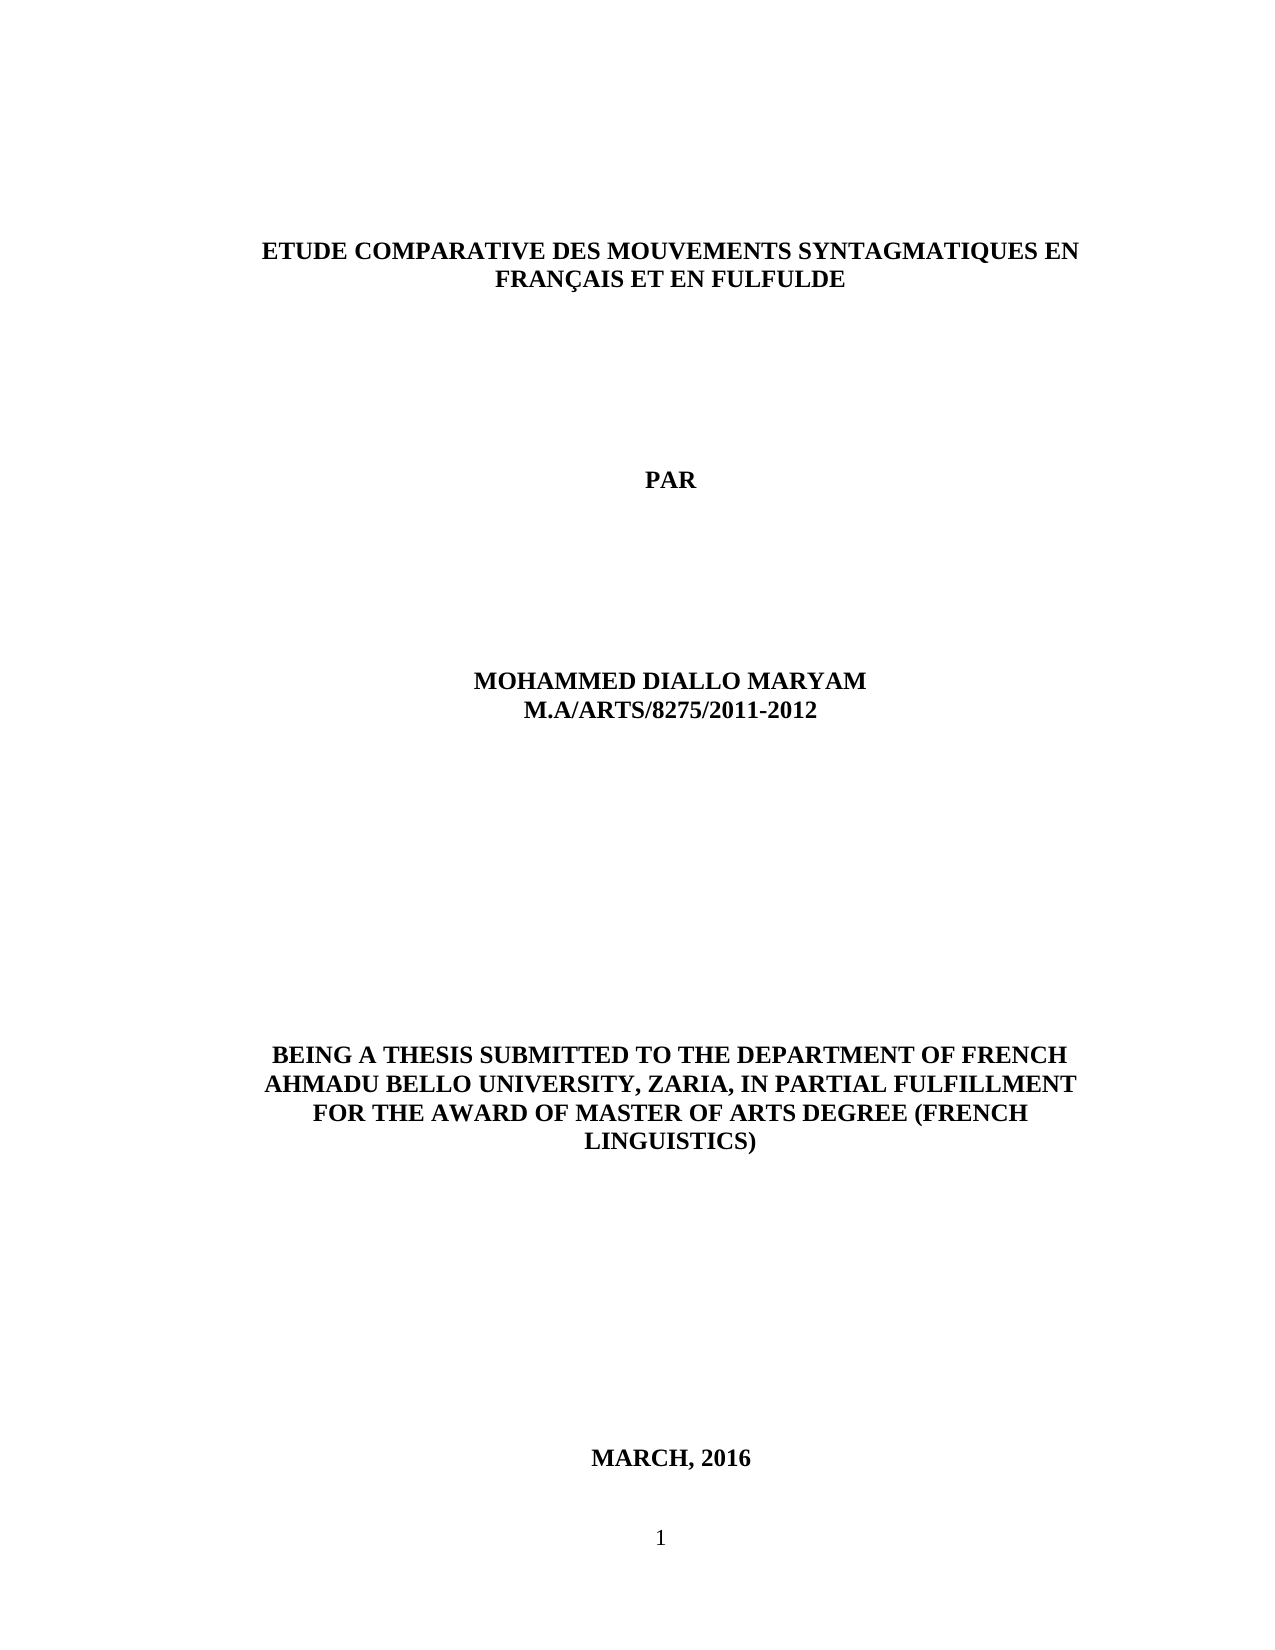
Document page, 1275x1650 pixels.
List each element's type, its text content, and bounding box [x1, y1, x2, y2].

subtitle ETUDE COMPARATIVE DES MOUVEMENTS SYNTAGMATIQUES EN FRANÇAIS ET EN FULFULDE [214, 236, 1126, 293]
subtitle MARCH, 2016 [216, 1443, 1126, 1472]
text BEING A THESIS SUBMITTED TO THE DEPARTMENT OF FRENCH AHMADU BELLO UNIVERSITY, ZARIA, IN PARTIAL FULFILLMENT FOR THE AWARD OF MASTER OF ARTS DEGREE (FRENCH LINGUISTICS) [233, 1040, 1106, 1155]
text PAR [215, 465, 1126, 494]
subtitle MOHAMMED DIALLO MARYAM M.A/ARTS/8275/2011-2012 [474, 667, 867, 724]
